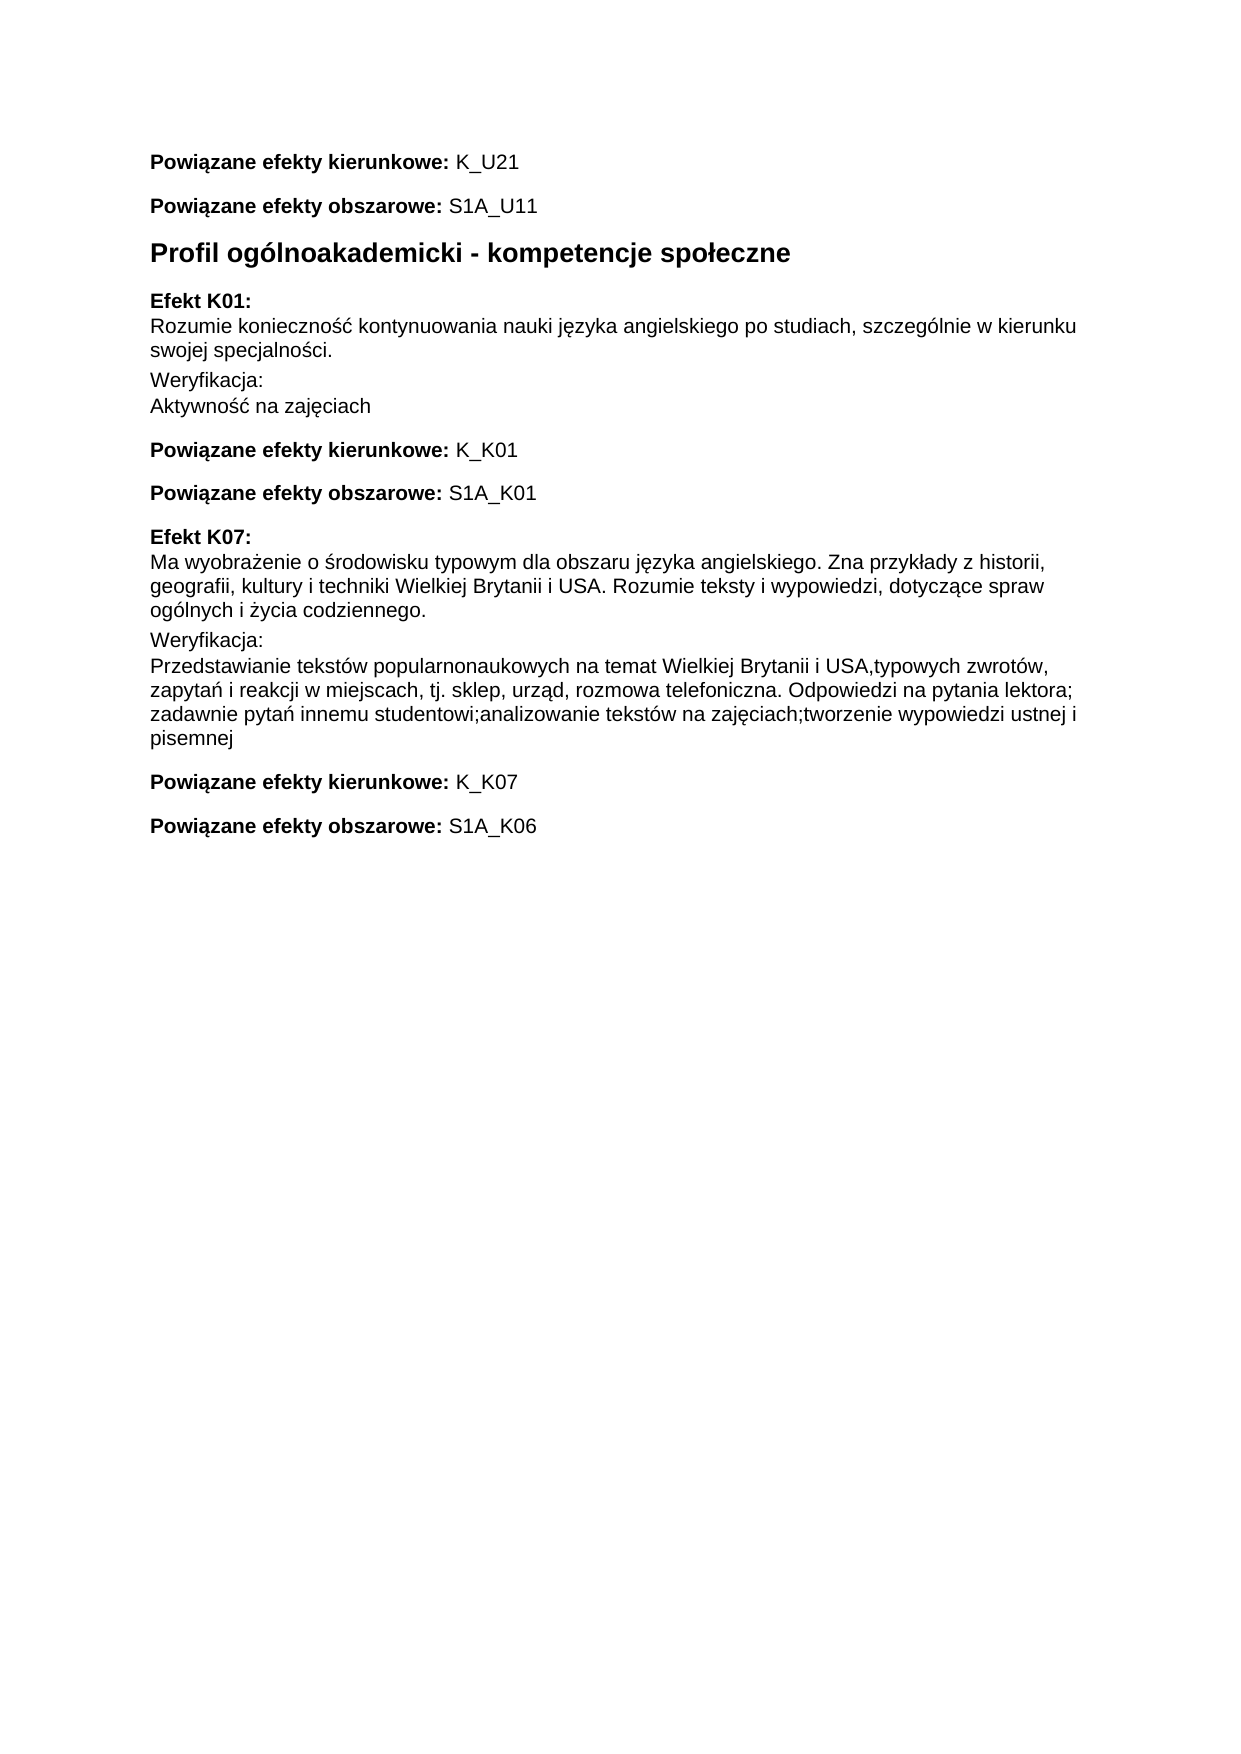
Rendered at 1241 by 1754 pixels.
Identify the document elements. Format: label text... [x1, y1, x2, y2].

text Powiązane efekty obszarowe: S1A_K01 [150, 481, 1090, 505]
text Efekt K07: [150, 525, 1090, 549]
text Powiązane efekty kierunkowe: K_U21 [150, 150, 1090, 174]
text Aktywność na zajęciach [150, 394, 1090, 418]
text Powiązane efekty kierunkowe: K_K01 [150, 437, 1090, 461]
text Powiązane efekty kierunkowe: K_K07 [150, 770, 1090, 794]
text Weryfikacja: [150, 368, 1090, 392]
text Weryfikacja: [150, 628, 1090, 652]
text Powiązane efekty obszarowe: S1A_U11 [150, 194, 1090, 218]
subtitle Profil ogólnoakademicki - kompetencje społeczne [150, 237, 1090, 269]
text Ma wyobrażenie o środowisku typowym dla obszaru języka angielskiego. Zna przykłady z historii, geografii, kultury i techniki Wielkiej Brytanii i USA. Rozumie teksty i wypowiedzi, dotyczące spraw ogólnych i życia codziennego. [150, 550, 1090, 622]
text Rozumie konieczność kontynuowania nauki języka angielskiego po studiach, szczególnie w kierunku swojej specjalności. [150, 313, 1090, 361]
text Przedstawianie tekstów popularnonaukowych na temat Wielkiej Brytanii i USA,typowych zwrotów, zapytań i reakcji w miejscach, tj. sklep, urząd, rozmowa telefoniczna. Odpowiedzi na pytania lektora; zadawnie pytań innemu studentowi;analizowanie tekstów na zajęciach;tworzenie wypowiedzi ustnej i pisemnej [150, 654, 1090, 750]
text Powiązane efekty obszarowe: S1A_K06 [150, 813, 1090, 837]
text Efekt K01: [150, 288, 1090, 312]
